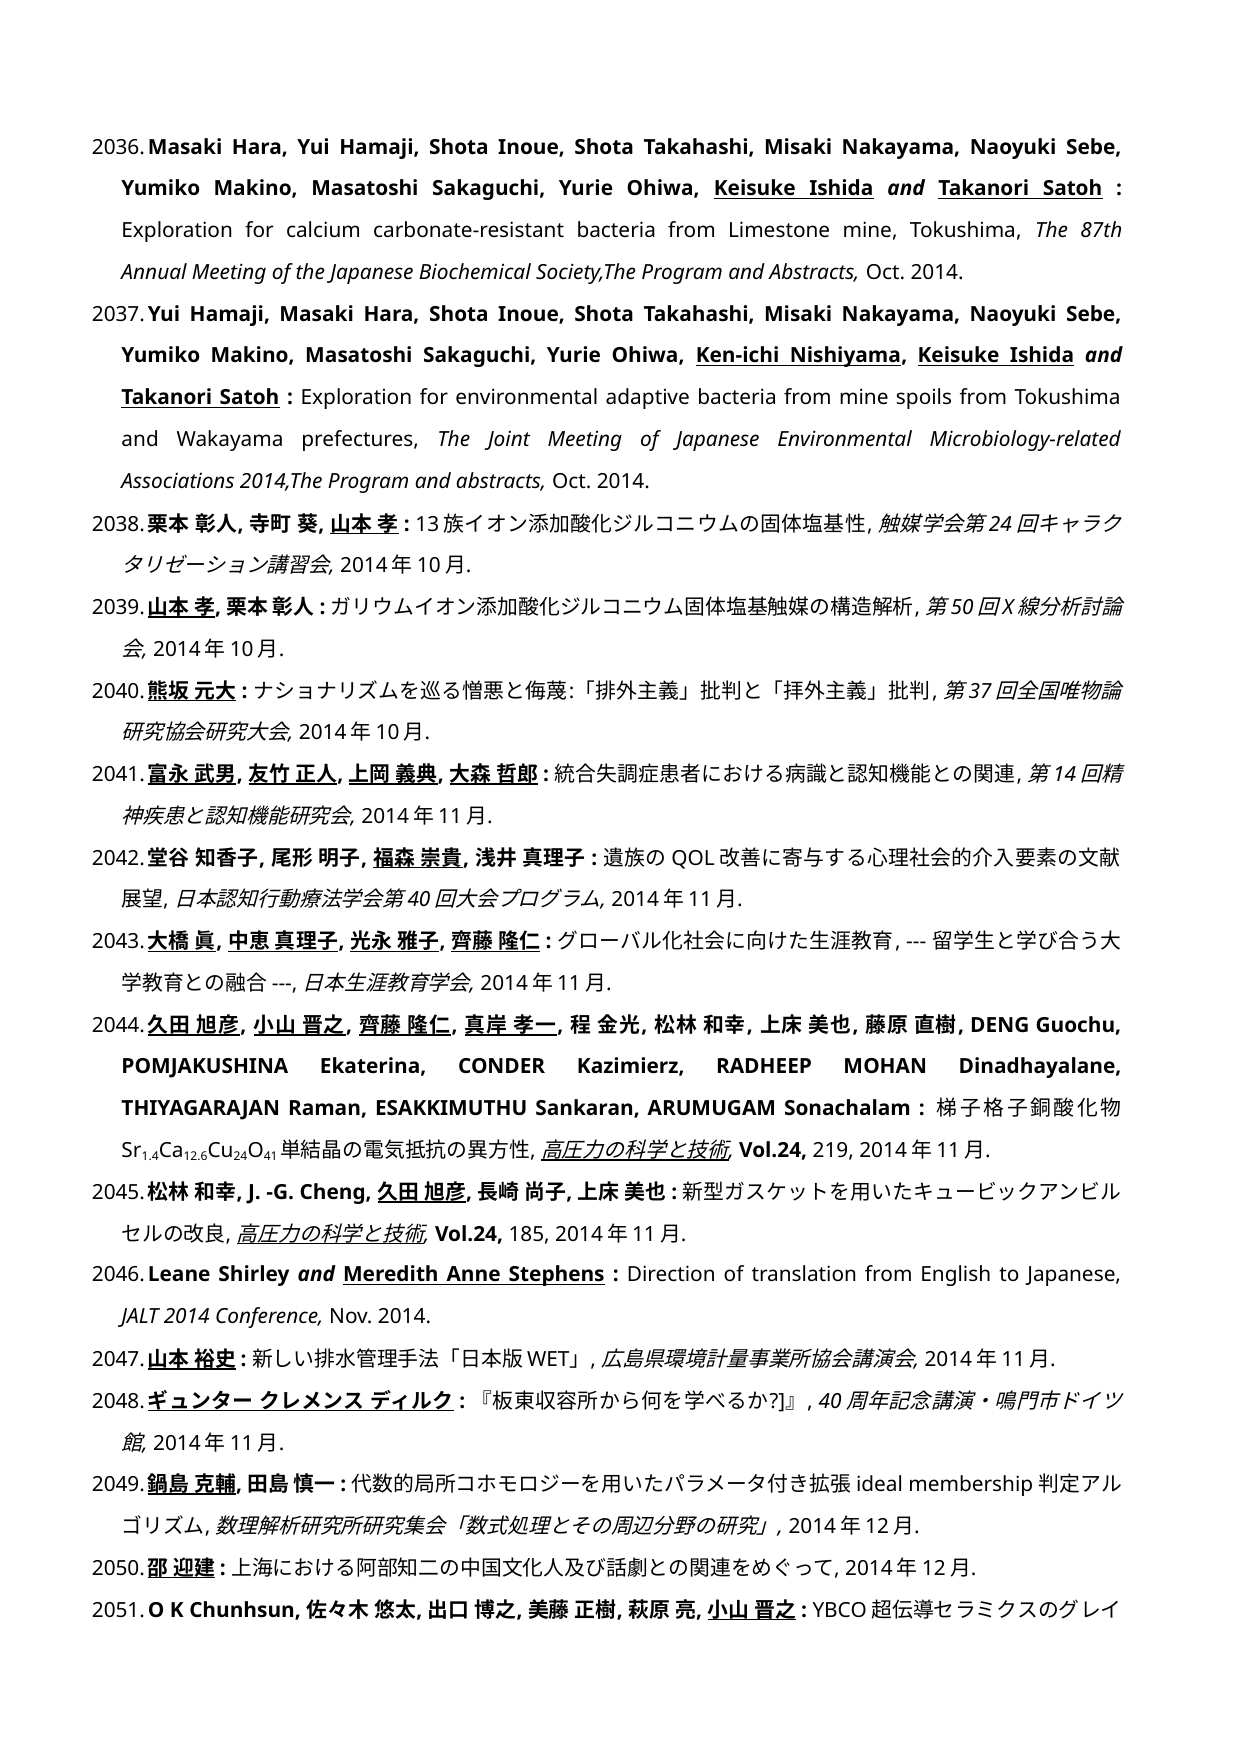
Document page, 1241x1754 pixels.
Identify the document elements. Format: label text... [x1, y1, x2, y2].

list ギュンター クレメンス ディルク : 『板東収容所から何を学べるか?]』, 40周年記念講演・鳴門市ドイツ館, 2014年11月. [92, 1378, 1122, 1462]
list 堂谷 知香子, 尾形 明子, 福森 崇貴, 浅井 真理子 : 遺族のQOL改善に寄与する心理社会的介入要素の文献展望, 日本認知行動療法学会第40回大会プログラム, 2014年11月. [92, 835, 1122, 919]
list 富永 武男, 友竹 正人, 上岡 義典, 大森 哲郎 : 統合失調症患者における病識と認知機能との関連, 第14回精神疾患と認知機能研究会, 2014年11月. [92, 752, 1122, 835]
list Masaki Hara, Yui Hamaji, Shota Inoue, Shota Takahashi, Misaki Nakayama, Naoyuki Sebe, Yumiko Makino, Masatoshi Sakaguchi, Yurie Ohiwa, Keisuke Ishida and Takanori Satoh : Exploration for calcium carbonate-resistant bacteria from Limestone mine, Tokushima, The 87th Annual Meeting of the Japanese Biochemical Society,The Program and Abstracts, Oct. 2014. [92, 125, 1122, 292]
list 山本 裕史 : 新しい排水管理手法「日本版WET」, 広島県環境計量事業所協会講演会, 2014年11月. [92, 1336, 1122, 1378]
list 栗本 彰人, 寺町 葵, 山本 孝 : 13族イオン添加酸化ジルコニウムの固体塩基性, 触媒学会第24回キャラクタリゼーション講習会, 2014年10月. [92, 501, 1122, 584]
list 鍋島 克輔, 田島 慎一 : 代数的局所コホモロジーを用いたパラメータ付き拡張ideal membership 判定アルゴリズム, 数理解析研究所研究集会「数式処理とその周辺分野の研究」, 2014年12月. [92, 1462, 1122, 1545]
list 松林 和幸, J. -G. Cheng, 久田 旭彦, 長崎 尚子, 上床 美也 : 新型ガスケットを用いたキュービックアンビルセルの改良, 高圧力の科学と技術, Vol.24, 185, 2014年11月. [92, 1169, 1122, 1253]
list Yui Hamaji, Masaki Hara, Shota Inoue, Shota Takahashi, Misaki Nakayama, Naoyuki Sebe, Yumiko Makino, Masatoshi Sakaguchi, Yurie Ohiwa, Ken-ichi Nishiyama, Keisuke Ishida and Takanori Satoh : Exploration for environmental adaptive bacteria from mine spoils from Tokushima and Wakayama prefectures, The Joint Meeting of Japanese Environmental Microbiology-related Associations 2014,The Program and abstracts, Oct. 2014. [92, 292, 1122, 501]
list 熊坂 元大 : ナショナリズムを巡る憎悪と侮蔑:「排外主義」批判と「拝外主義」批判, 第37回全国唯物論研究協会研究大会, 2014年10月. [92, 668, 1122, 752]
list 大橋 眞, 中恵 真理子, 光永 雅子, 齊藤 隆仁 : グローバル化社会に向けた生涯教育, --- 留学生と学び合う大学教育との融合 ---, 日本生涯教育学会, 2014年11月. [92, 919, 1122, 1002]
list 山本 孝, 栗本 彰人 : ガリウムイオン添加酸化ジルコニウム固体塩基触媒の構造解析, 第50回X線分析討論会, 2014年10月. [92, 584, 1122, 668]
list 久田 旭彦, 小山 晋之, 齊藤 隆仁, 真岸 孝一, 程 金光, 松林 和幸, 上床 美也, 藤原 直樹, DENG Guochu, POMJAKUSHINA Ekaterina, CONDER Kazimierz, RADHEEP MOHAN Dinadhayalane, THIYAGARAJAN Raman, ESAKKIMUTHU Sankaran, ARUMUGAM Sonachalam : 梯子格子銅酸化物Sr1.4Ca12.6Cu24O41単結晶の電気抵抗の異方性, 高圧力の科学と技術, Vol.24, 219, 2014年11月. [92, 1002, 1122, 1169]
list Leane Shirley and Meredith Anne Stephens : Direction of translation from English to Japanese, JALT 2014 Conference, Nov. 2014. [92, 1253, 1122, 1336]
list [92, 1587, 1122, 1629]
list 邵 迎建 : 上海における阿部知二の中国文化人及び話劇との関連をめぐって, 2014年12月. [92, 1545, 1122, 1587]
